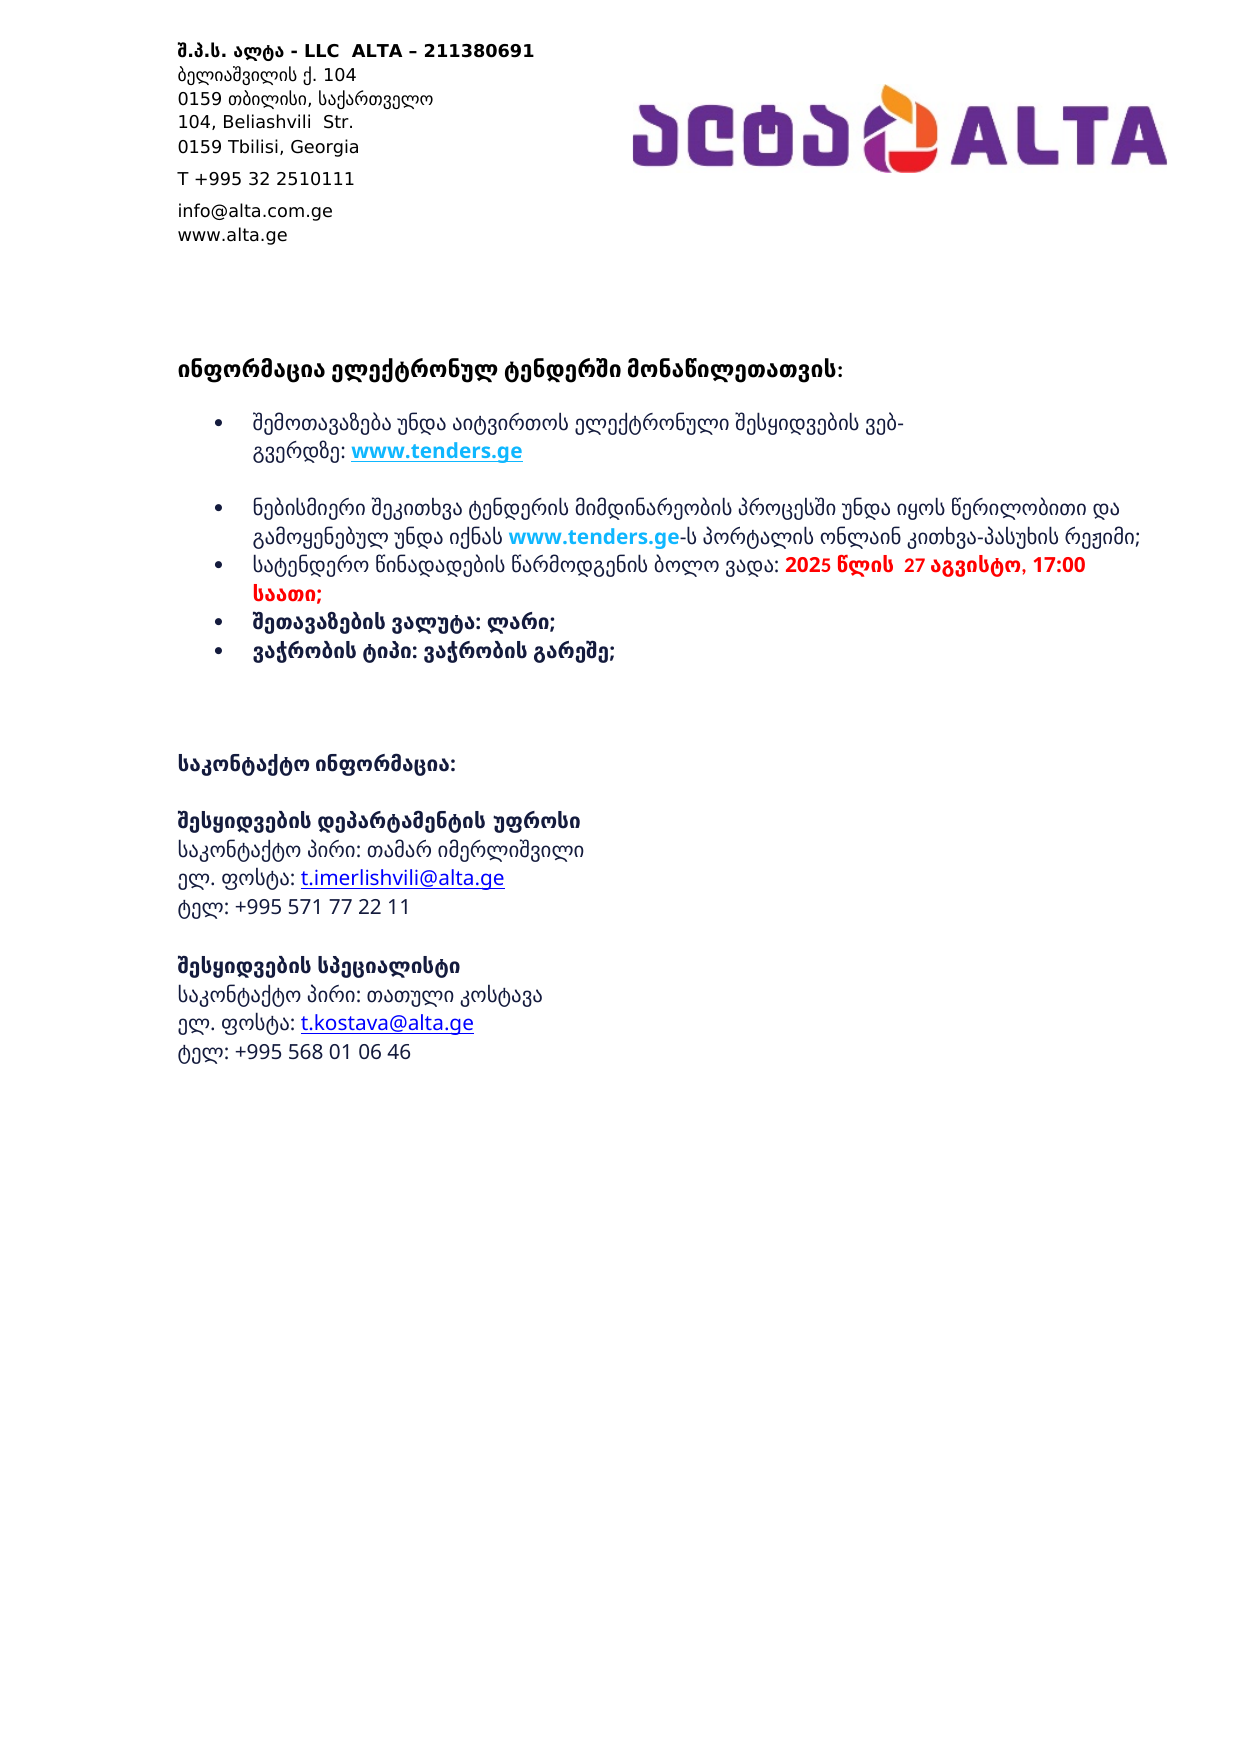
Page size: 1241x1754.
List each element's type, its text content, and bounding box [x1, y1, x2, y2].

text შესყიდვების სპეციალისტი საკონტაქტო პირი: თათული კოსტავა ელ. ფოსტა: t.kostava@alta.ge ტელ: +995 568 01 06 46 [177, 952, 1152, 1065]
list ნებისმიერი შეკითხვა ტენდერის მიმდინარეობის პროცესში უნდა იყოს წერილობითი და გამოყენებულ უნდა იქნას www.tenders.ge-ს პორტალის ონლაინ კითხვა-პასუხის რეჟიმი; [215, 493, 1152, 550]
list შემოთავაზება უნდა აიტვირთოს ელექტრონული შესყიდვების ვებ-გვერდზე: www.tenders.ge [215, 408, 1152, 465]
text ინფორმაცია ელექტრონულ ტენდერში მონაწილეთათვის: [177, 355, 1152, 383]
text საკონტაქტო ინფორმაცია: [177, 749, 1152, 807]
list სატენდერო წინადადების წარმოდგენის ბოლო ვადა: 2025 წლის 27 აგვისტო, 17:00 საათი; [215, 550, 1152, 607]
list შეთავაზების ვალუტა: ლარი; [215, 607, 1152, 636]
list ვაჭრობის ტიპი: ვაჭრობის გარეშე; [215, 636, 1152, 664]
text შესყიდვების დეპარტამენტის უფროსი საკონტაქტო პირი: თამარ იმერლიშვილი ელ. ფოსტა: t.imerlishvili@alta.ge ტელ: +995 571 77 22 11 [177, 807, 1152, 920]
picture [632, 84, 1168, 173]
